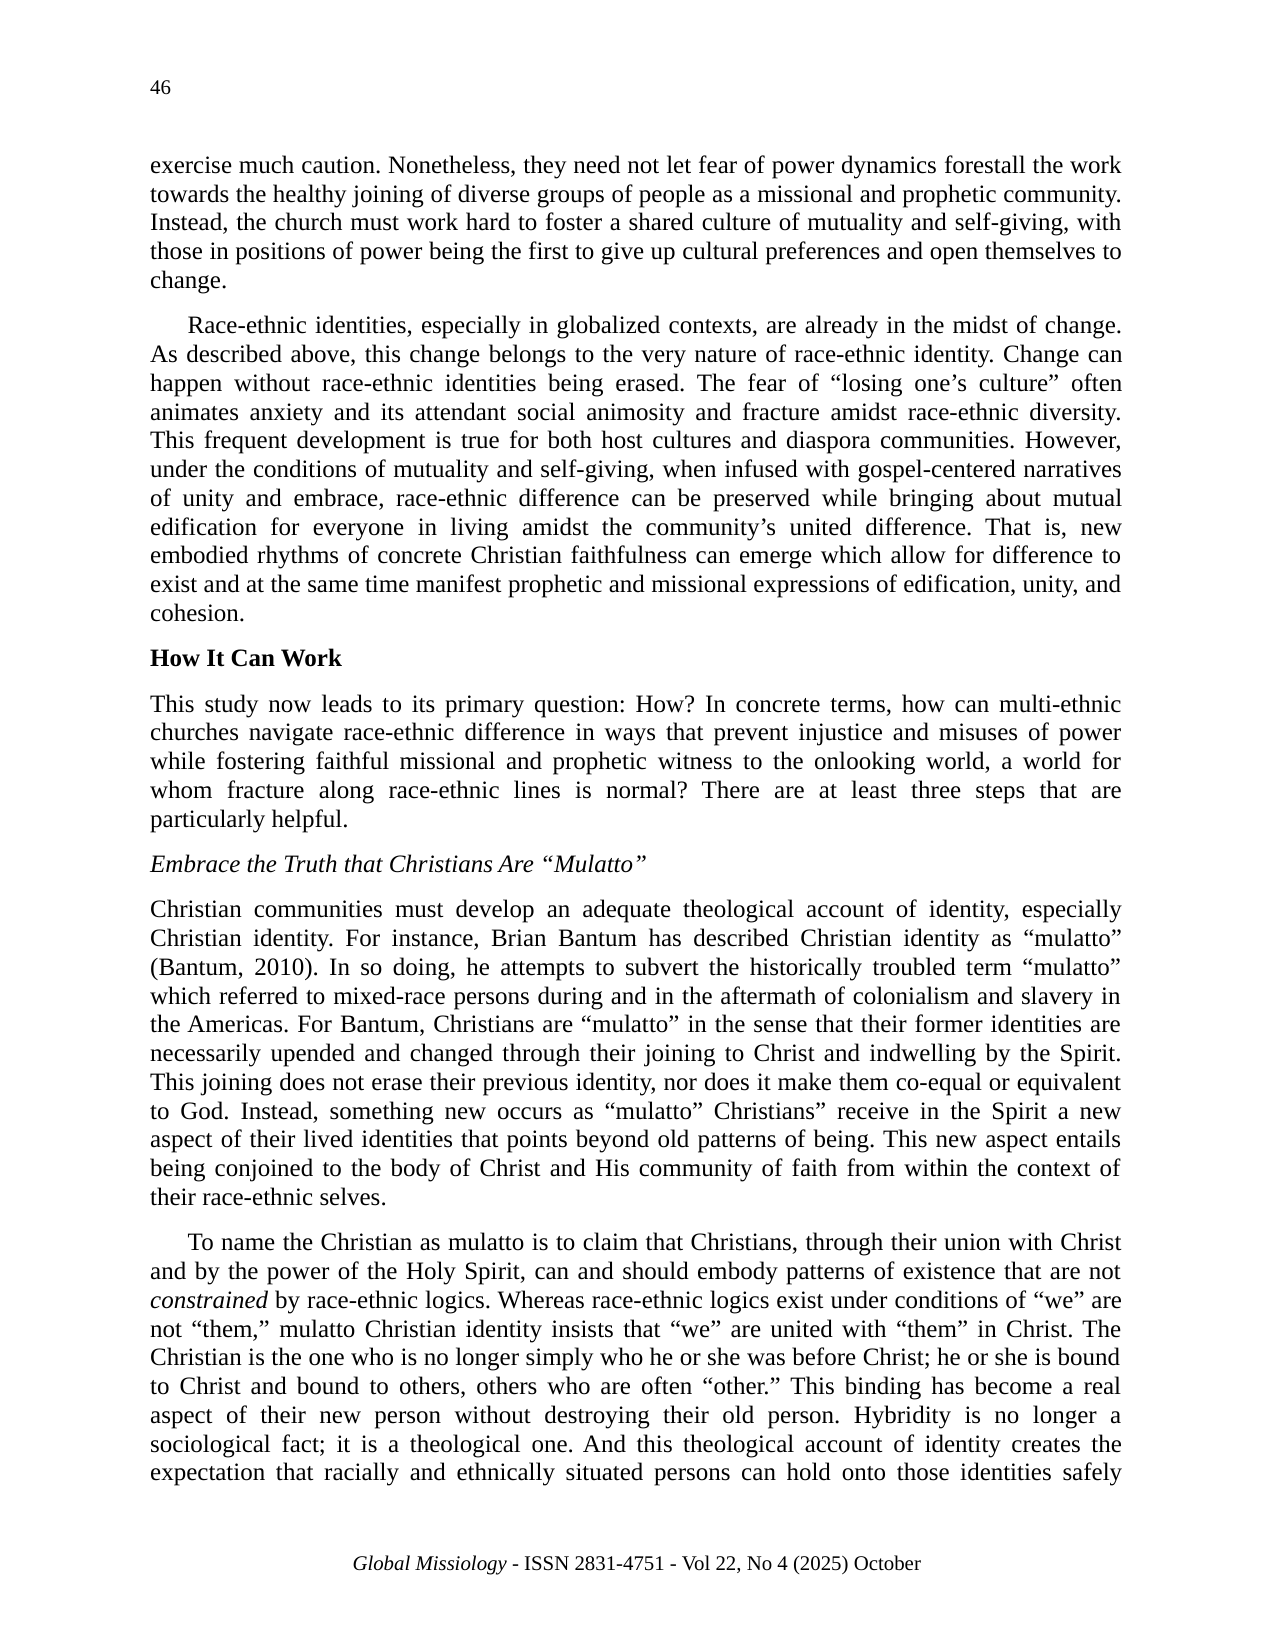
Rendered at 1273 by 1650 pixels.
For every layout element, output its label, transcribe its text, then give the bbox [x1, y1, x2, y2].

subtitle Embrace the Truth that Christians Are “Mulatto” [150, 849, 1123, 878]
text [150, 1227, 1123, 1486]
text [150, 150, 1123, 294]
text Race-ethnic identities, especially in globalized contexts, are already in the midst of change. As described above, this change belongs to the very nature of race-ethnic identity. Change can happen without race-ethnic identities being erased. The fear of “losing one’s culture” often animates anxiety and its attendant social animosity and fracture amidst race-ethnic diversity. This frequent development is true for both host cultures and diaspora communities. However, under the conditions of mutuality and self-giving, when infused with gospel-centered narratives of unity and embrace, race-ethnic difference can be preserved while bringing about mutual edification for everyone in living amidst the community’s united difference. That is, new embodied rhythms of concrete Christian faithfulness can emerge which allow for difference to exist and at the same time manifest prophetic and missional expressions of edification, unity, and cohesion. [150, 310, 1123, 627]
subtitle How It Can Work [150, 643, 1123, 672]
text This study now leads to its primary question: How? In concrete terms, how can multi-ethnic churches navigate race-ethnic difference in ways that prevent injustice and misuses of power while fostering faithful missional and prophetic witness to the onlooking world, a world for whom fracture along race-ethnic lines is normal? There are at least three steps that are particularly helpful. [150, 689, 1123, 832]
text Christian communities must develop an adequate theological account of identity, especially Christian identity. For instance, Brian Bantum has described Christian identity as “mulatto” (Bantum, 2010). In so doing, he attempts to subvert the historically troubled term “mulatto” which referred to mixed-race persons during and in the aftermath of colonialism and slavery in the Americas. For Bantum, Christians are “mulatto” in the sense that their former identities are necessarily upended and changed through their joining to Christ and indwelling by the Spirit. This joining does not erase their previous identity, nor does it make them co-equal or equivalent to God. Instead, something new occurs as “mulatto” Christians” receive in the Spirit a new aspect of their lived identities that points beyond old patterns of being. This new aspect entails being conjoined to the body of Christ and His community of faith from within the context of their race-ethnic selves. [150, 894, 1123, 1211]
